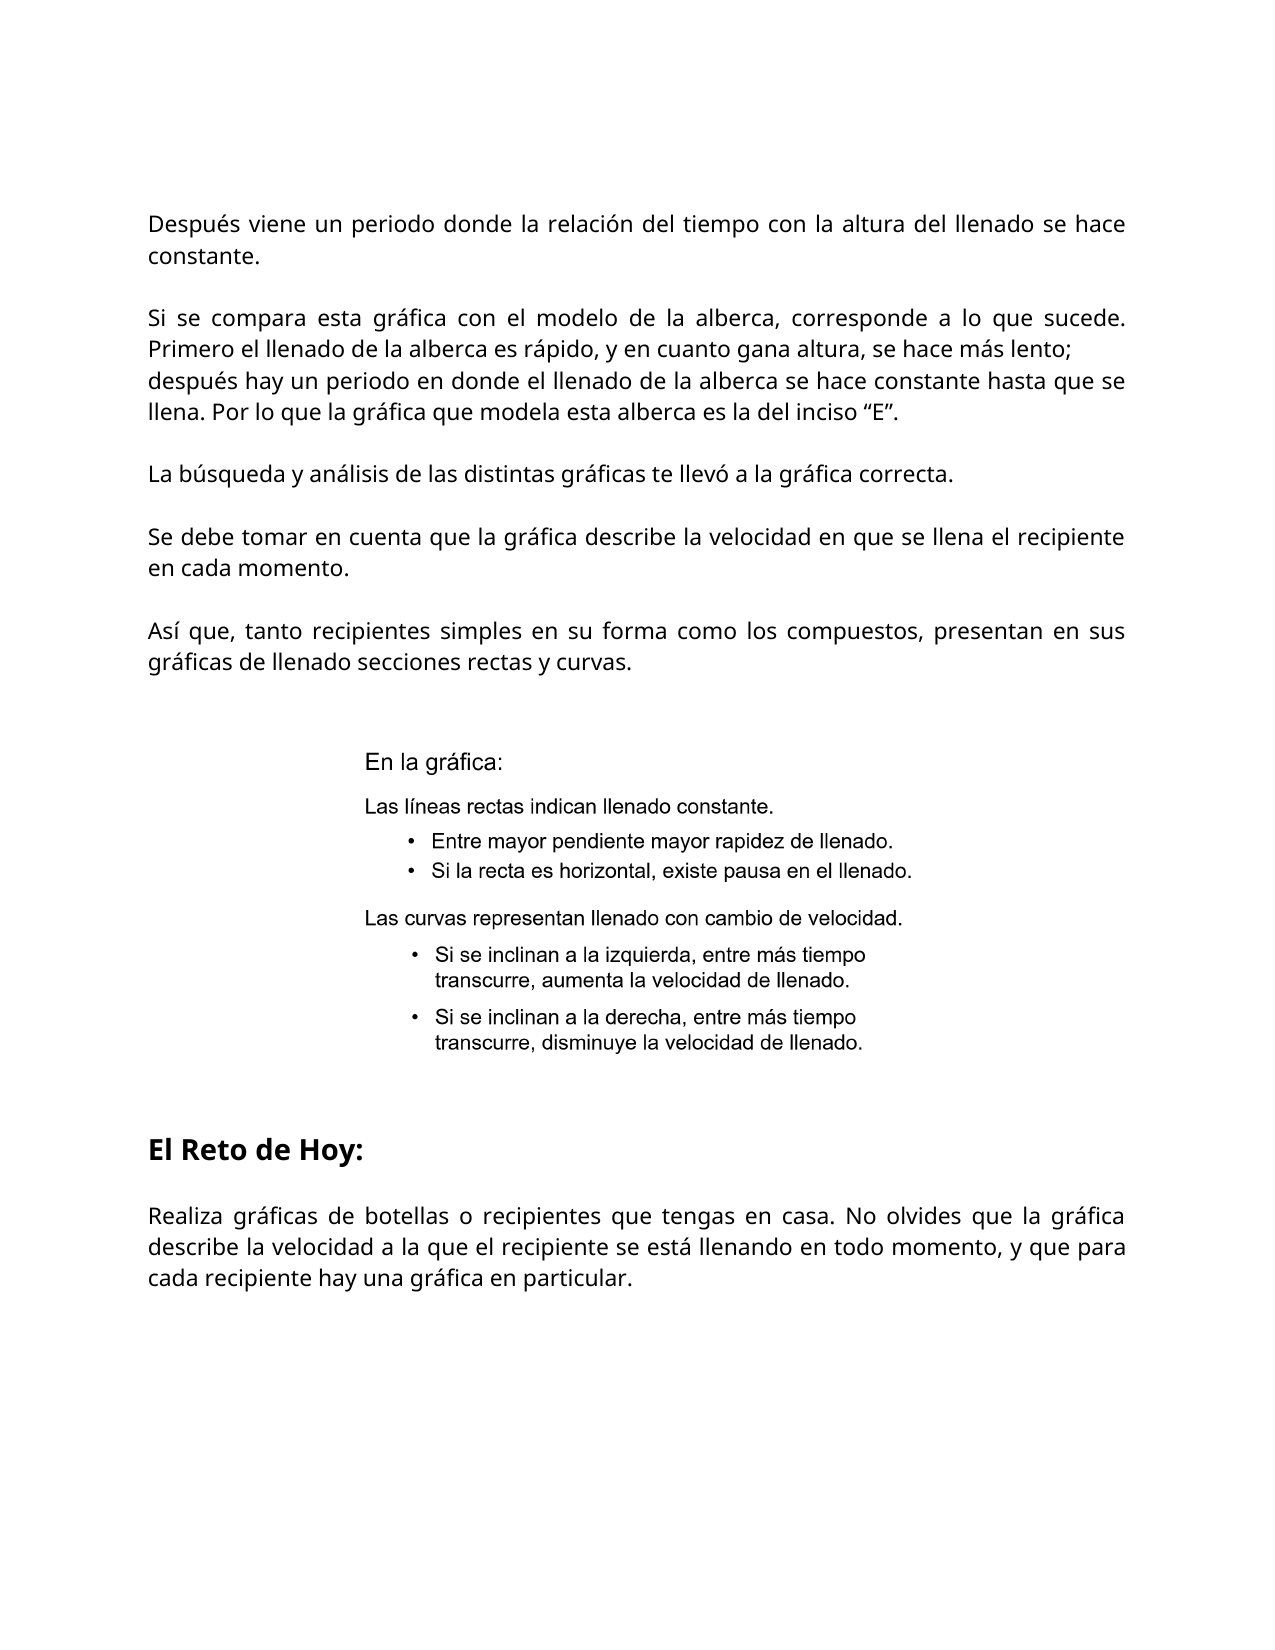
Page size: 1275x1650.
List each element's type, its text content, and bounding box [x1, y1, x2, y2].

text Después viene un periodo donde la relación del tiempo con la altura del llenado se hace constante. [148, 208, 1127, 271]
text La búsqueda y análisis de las distintas gráficas te llevó a la gráfica correcta. [148, 458, 1127, 490]
text Si se compara esta gráfica con el modelo de la alberca, corresponde a lo que sucede. Primero el llenado de la alberca es rápido, y en cuanto gana altura, se hace más lento; [148, 302, 1127, 365]
text Así que, tanto recipientes simples en su forma como los compuestos, presentan en sus gráficas de llenado secciones rectas y curvas. [148, 615, 1127, 677]
text Se debe tomar en cuenta que la gráfica describe la velocidad en que se llena el recipiente en cada momento. [148, 521, 1127, 583]
text después hay un periodo en donde el llenado de la alberca se hace constante hasta que se llena. Por lo que la gráfica que modela esta alberca es la del inciso “E”. [148, 365, 1127, 427]
text El Reto de Hoy: [148, 1129, 1127, 1168]
picture [350, 739, 925, 1067]
text Realiza gráficas de botellas o recipientes que tengas en casa. No olvides que la gráfica describe la velocidad a la que el recipiente se está llenando en todo momento, y que para cada recipiente hay una gráfica en particular. [148, 1200, 1127, 1293]
